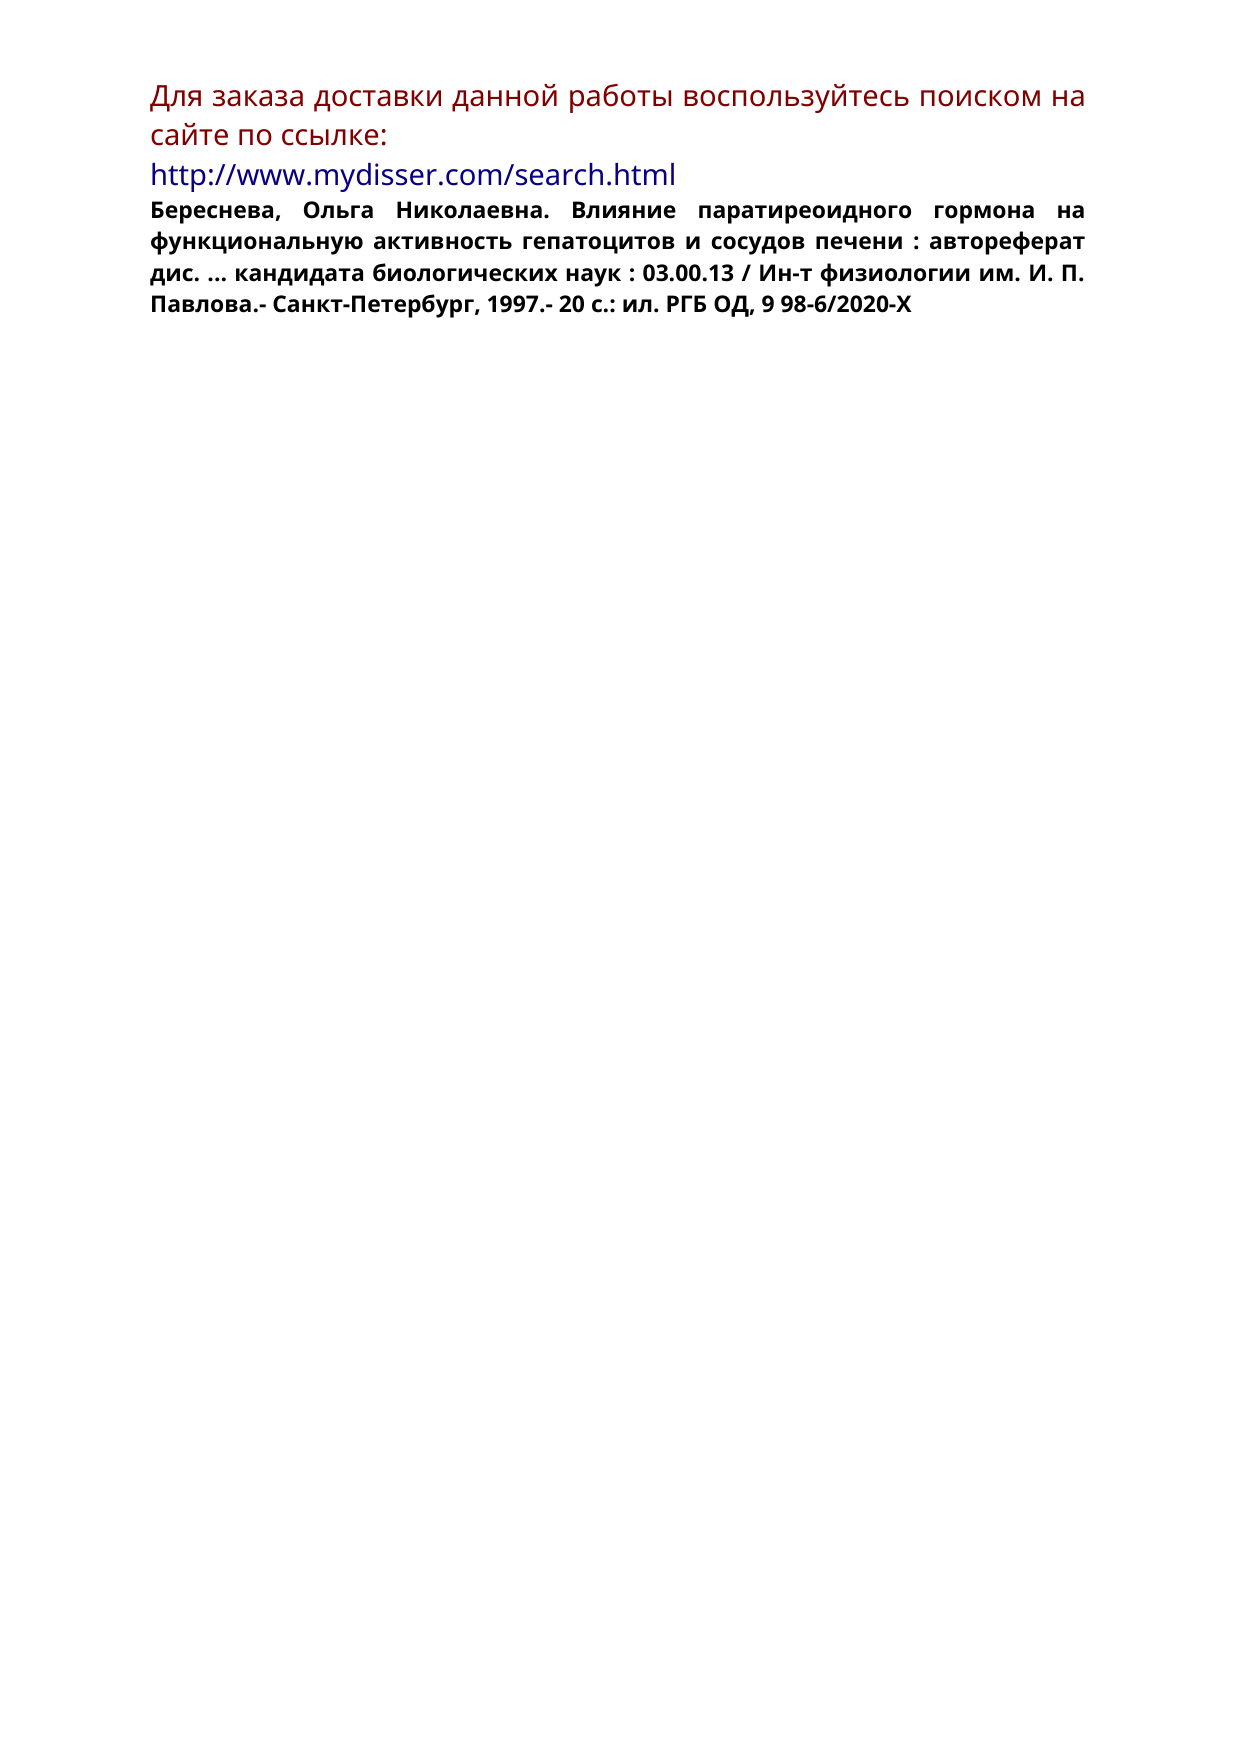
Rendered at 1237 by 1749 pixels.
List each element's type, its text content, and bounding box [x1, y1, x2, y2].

text Береснева, Ольга Николаевна. Влияние паратиреоидного гормона на функциональную активность гепатоцитов и сосудов печени : автореферат дис. ... кандидата биологических наук : 03.00.13 / Ин-т физиологии им. И. П. Павлова.- Санкт-Петербург, 1997.- 20 с.: ил. РГБ ОД, 9 98-6/2020-X [150, 194, 1086, 319]
